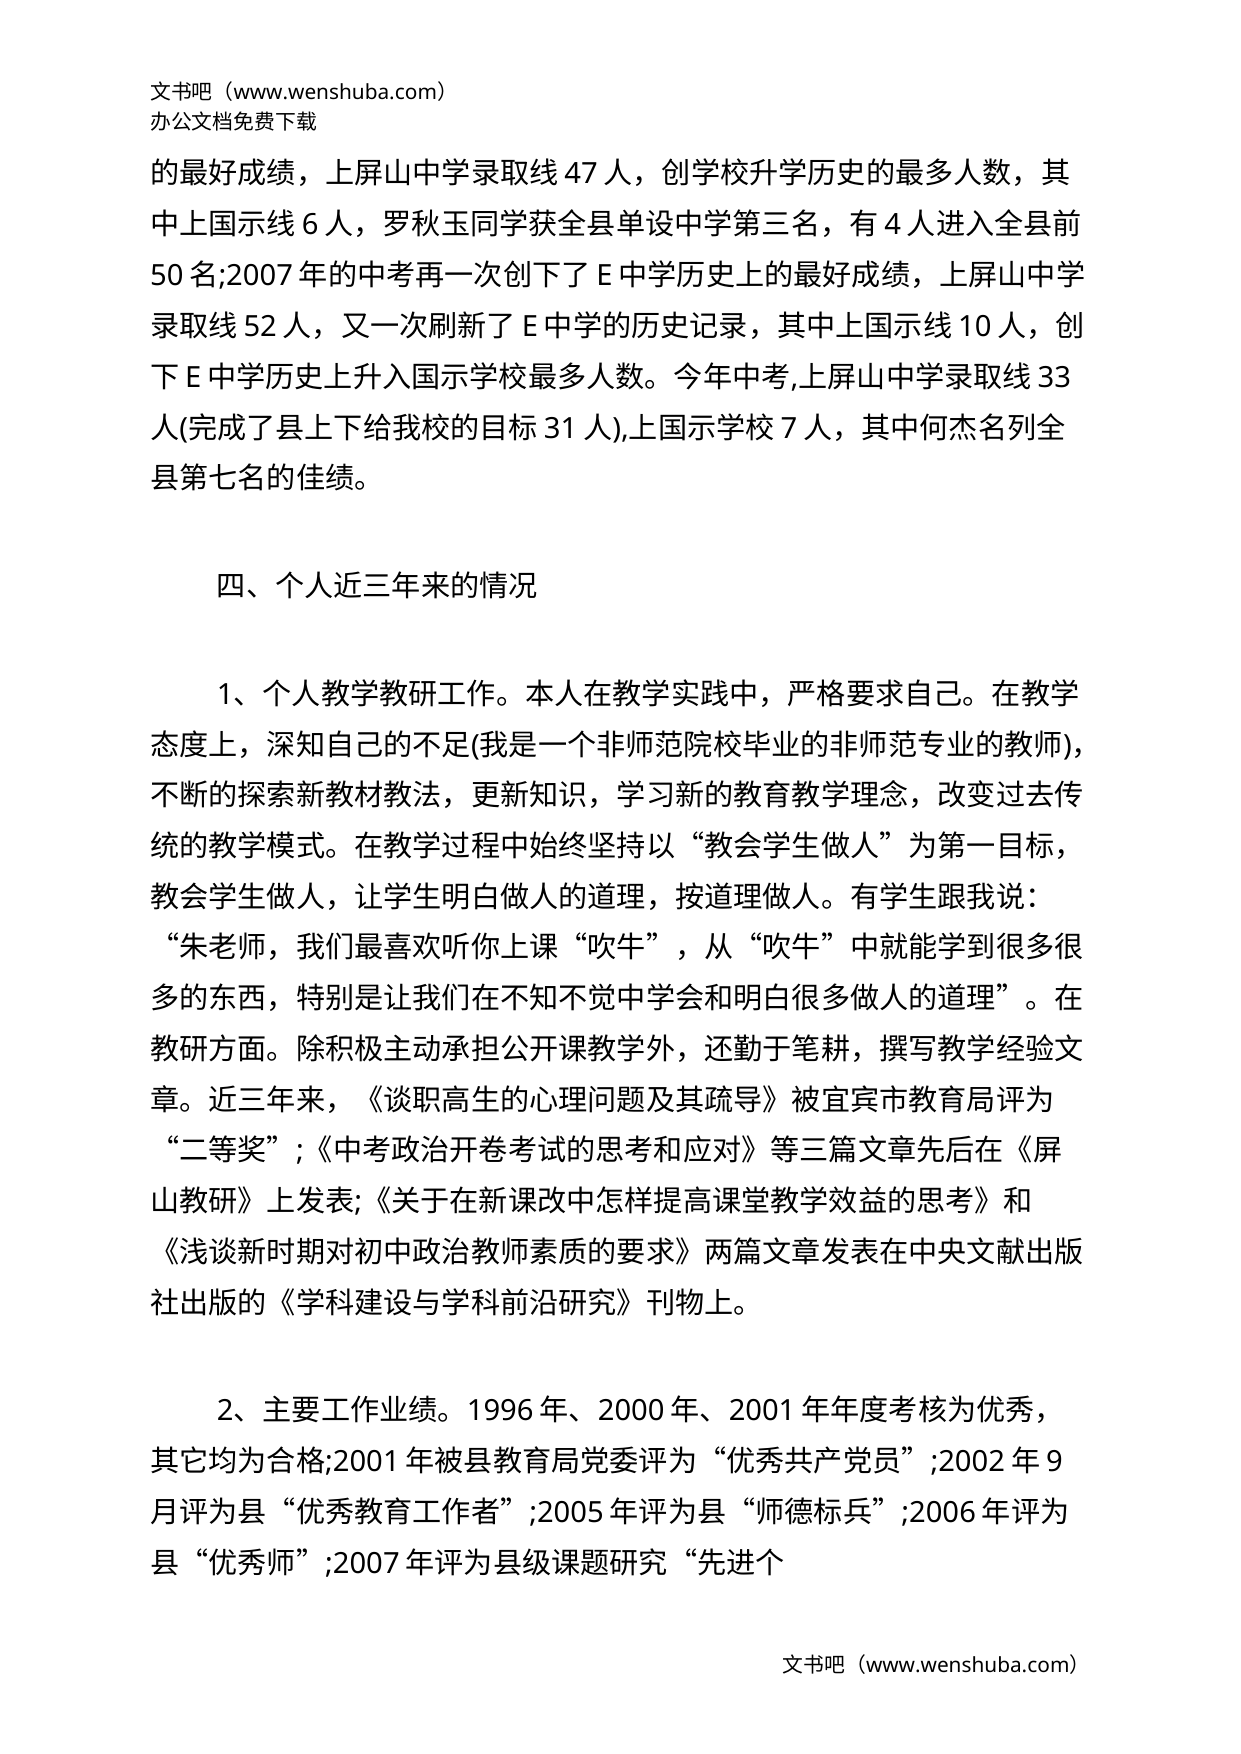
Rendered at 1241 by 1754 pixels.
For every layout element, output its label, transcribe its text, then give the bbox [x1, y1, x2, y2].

text 四、个人近三年来的情况 [150, 563, 1090, 605]
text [150, 150, 1090, 497]
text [150, 1387, 1090, 1582]
text 1、个人教学教研工作。本人在教学实践中，严格要求自己。在教学态度上，深知自己的不足(我是一个非师范院校毕业的非师范专业的教师)，不断的探索新教材教法，更新知识，学习新的教育教学理念，改变过去传统的教学模式。在教学过程中始终坚持以“教会学生做人”为第一目标，教会学生做人，让学生明白做人的道理，按道理做人。有学生跟我说：“朱老师，我们最喜欢听你上课“吹牛”，从“吹牛”中就能学到很多很多的东西，特别是让我们在不知不觉中学会和明白很多做人的道理”。在教研方面。除积极主动承担公开课教学外，还勤于笔耕，撰写教学经验文章。近三年来，《谈职高生的心理问题及其疏导》被宜宾市教育局评为“二等奖”;《中考政治开卷考试的思考和应对》等三篇文章先后在《屏山教研》上发表;《关于在新课改中怎样提高课堂教学效益的思考》和《浅谈新时期对初中政治教师素质的要求》两篇文章发表在中央文献出版社出版的《学科建设与学科前沿研究》刊物上。 [150, 670, 1090, 1322]
